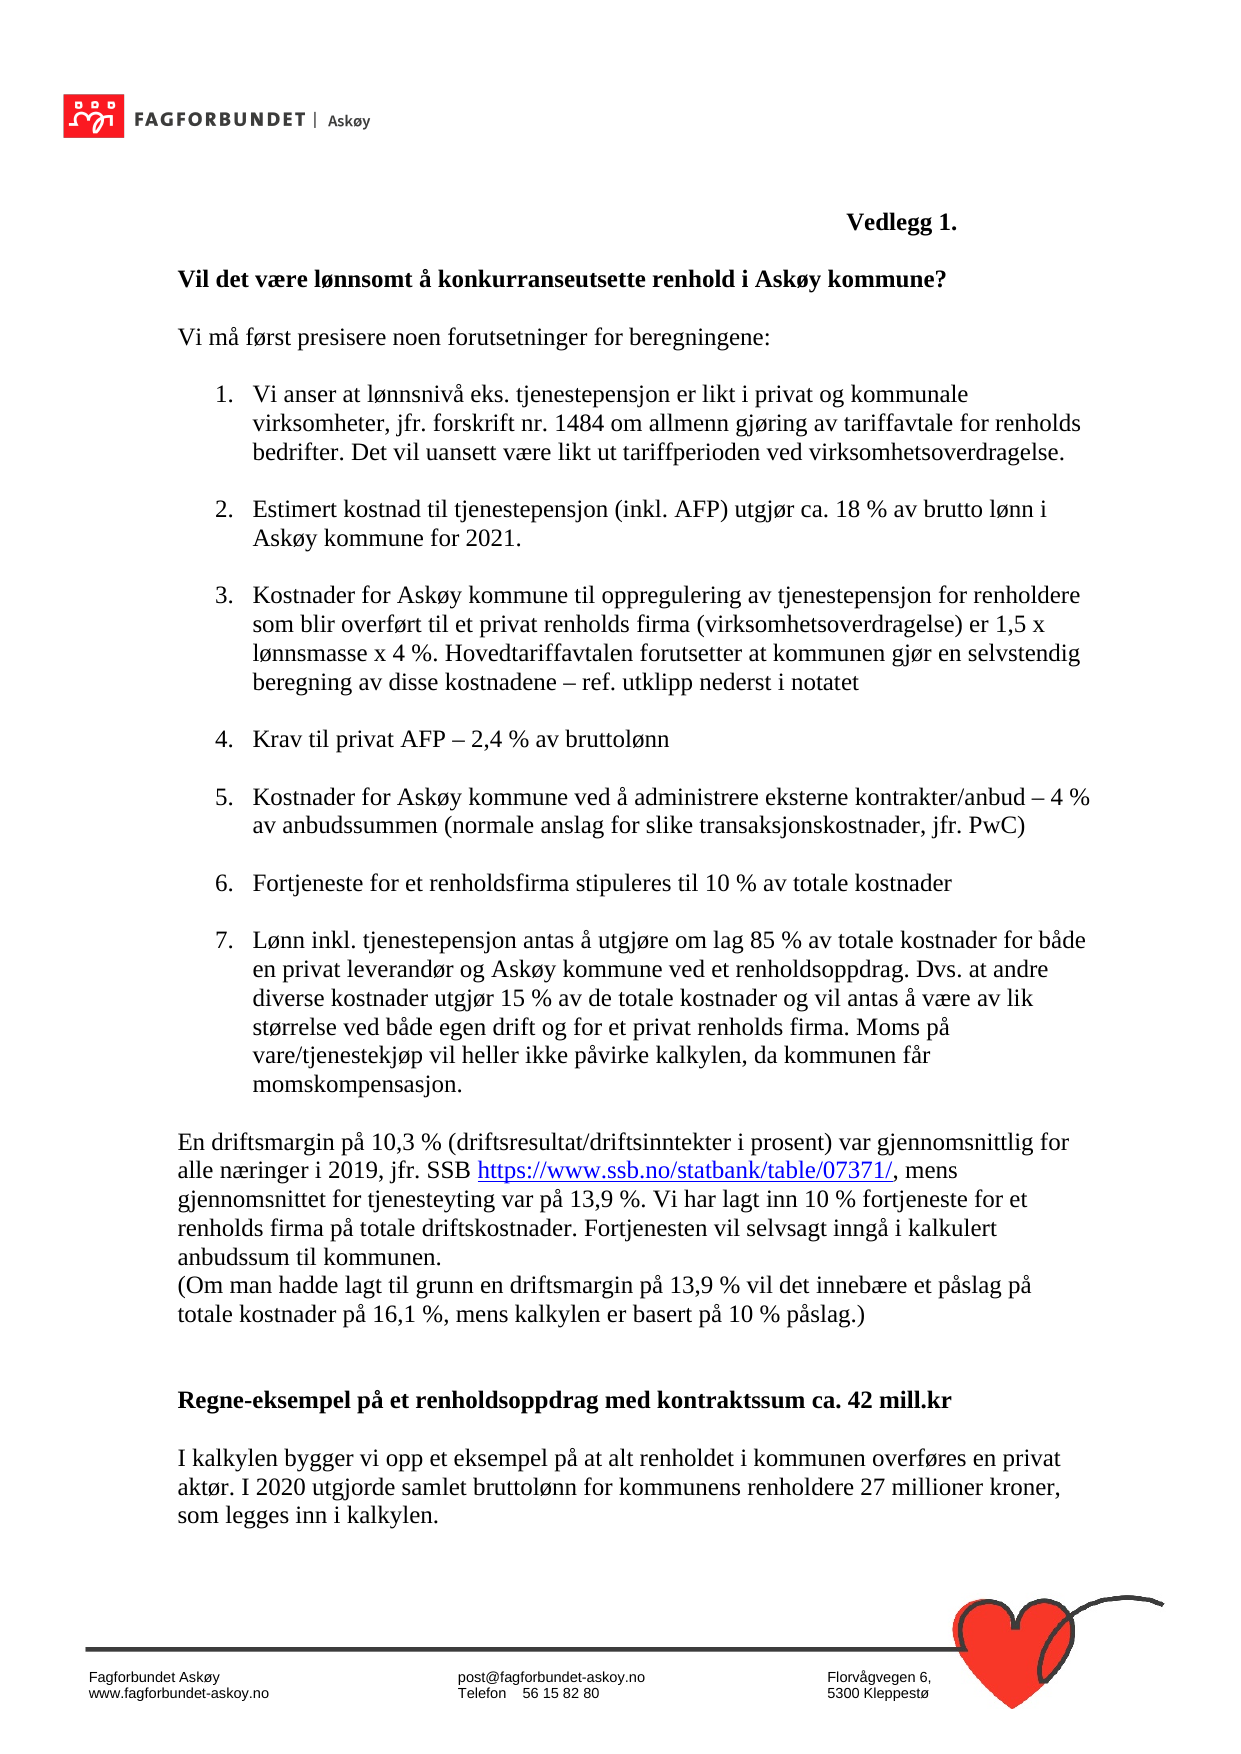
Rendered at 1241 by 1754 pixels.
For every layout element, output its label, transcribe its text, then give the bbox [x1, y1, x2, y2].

text Vedlegg 1. [177, 207, 1092, 236]
list Vi anser at lønnsnivå eks. tjenestepensjon er likt i privat og kommunale virksomheter, jfr. forskrift nr. 1484 om allmenn gjøring av tariffavtale for renholds bedrifter. Det vil uansett være likt ut tariffperioden ved virksomhetsoverdragelse. [215, 379, 1092, 466]
list Kostnader for Askøy kommune ved å administrere eksterne kontrakter/anbud – 4 % av anbudssummen (normale anslag for slike transaksjonskostnader, jfr. PwC) [215, 782, 1092, 839]
list Estimert kostnad til tjenestepensjon (inkl. AFP) utgjør ca. 18 % av brutto lønn i Askøy kommune for 2021. [215, 494, 1092, 552]
list Lønn inkl. tjenestepensjon antas å utgjøre om lag 85 % av totale kostnader for både en privat leverandør og Askøy kommune ved et renholdsoppdrag. Dvs. at andre diverse kostnader utgjør 15 % av de totale kostnader og vil antas å være av lik størrelse ved både egen drift og for et privat renholds firma. Moms på vare/tjenestekjøp vil heller ikke påvirke kalkylen, da kommunen får momskompensasjon. [215, 926, 1092, 1098]
text I kalkylen bygger vi opp et eksempel på at alt renholdet i kommunen overføres en privat aktør. I 2020 utgjorde samlet bruttolønn for kommunens renholdere 27 millioner kroner, som legges inn i kalkylen. [177, 1443, 1092, 1529]
text En driftsmargin på 10,3 % (driftsresultat/driftsinntekter i prosent) var gjennomsnittlig for alle næringer i 2019, jfr. SSB https://www.ssb.no/statbank/table/07371/, mens gjennomsnittet for tjenesteyting var på 13,9 %. Vi har lagt inn 10 % fortjeneste for et renholds firma på totale driftskostnader. Fortjenesten vil selvsagt inngå i kalkulert anbudssum til kommunen. [177, 1127, 1092, 1271]
text Vi må først presisere noen forutsetninger for beregningene: [177, 322, 1092, 351]
text (Om man hadde lagt til grunn en driftsmargin på 13,9 % vil det innebære et påslag på totale kostnader på 16,1 %, mens kalkylen er basert på 10 % påslag.) [177, 1271, 1092, 1328]
list Fortjeneste for et renholdsfirma stipuleres til 10 % av totale kostnader [215, 868, 1092, 897]
picture [81, 1580, 1167, 1709]
list Krav til privat AFP – 2,4 % av bruttolønn [215, 724, 1092, 753]
list Kostnader for Askøy kommune til oppregulering av tjenestepensjon for renholdere som blir overført til et privat renholds firma (virksomhetsoverdragelse) er 1,5 x lønnsmasse x 4 %. Hovedtariffavtalen forutsetter at kommunen gjør en selvstendig beregning av disse kostnadene – ref. utklipp nederst i notatet [215, 581, 1092, 696]
picture [53, 85, 381, 148]
text Regne-eksempel på et renholdsoppdrag med kontraktssum ca. 42 mill.kr [177, 1386, 1092, 1414]
text Vil det være lønnsomt å konkurranseutsette renhold i Askøy kommune? [177, 264, 1092, 293]
